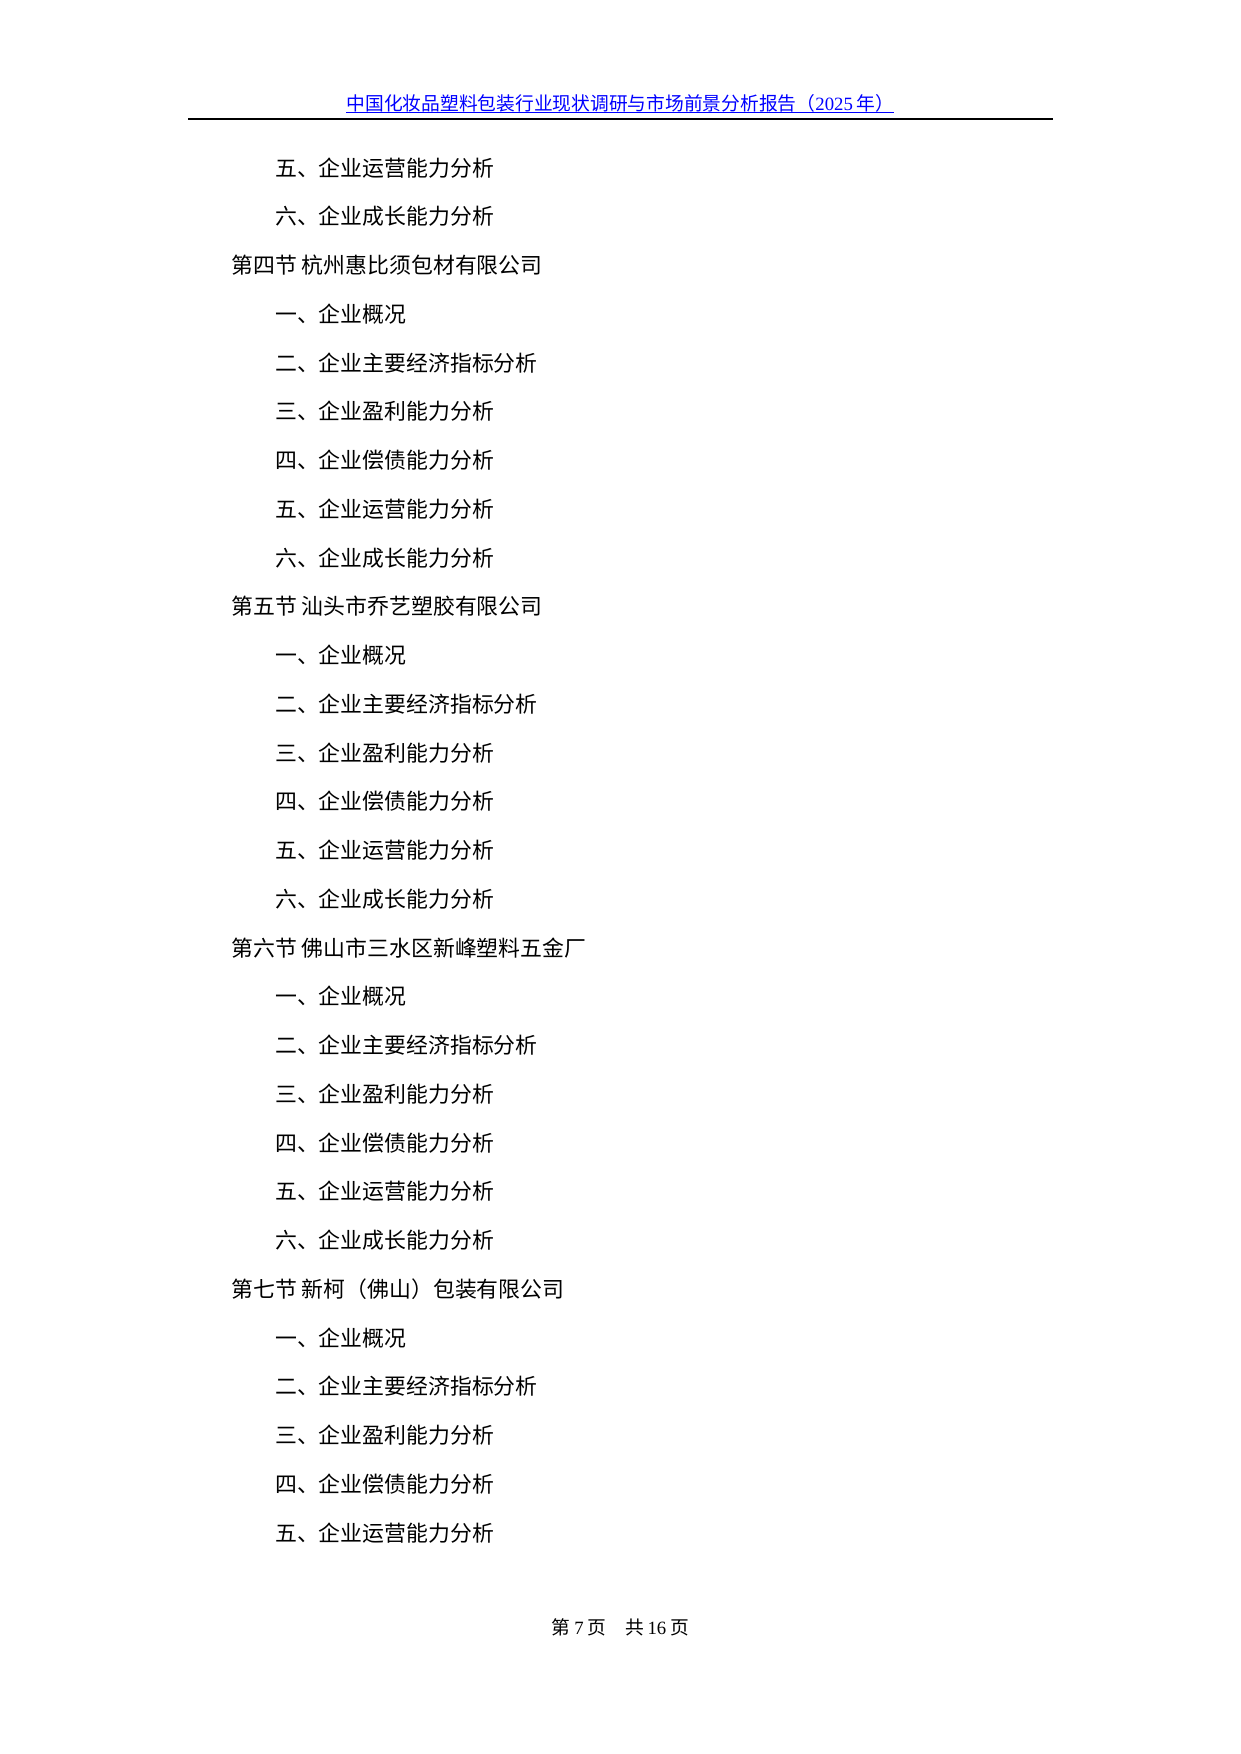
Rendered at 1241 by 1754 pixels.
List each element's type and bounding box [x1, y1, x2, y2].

text [187, 150, 1053, 1548]
